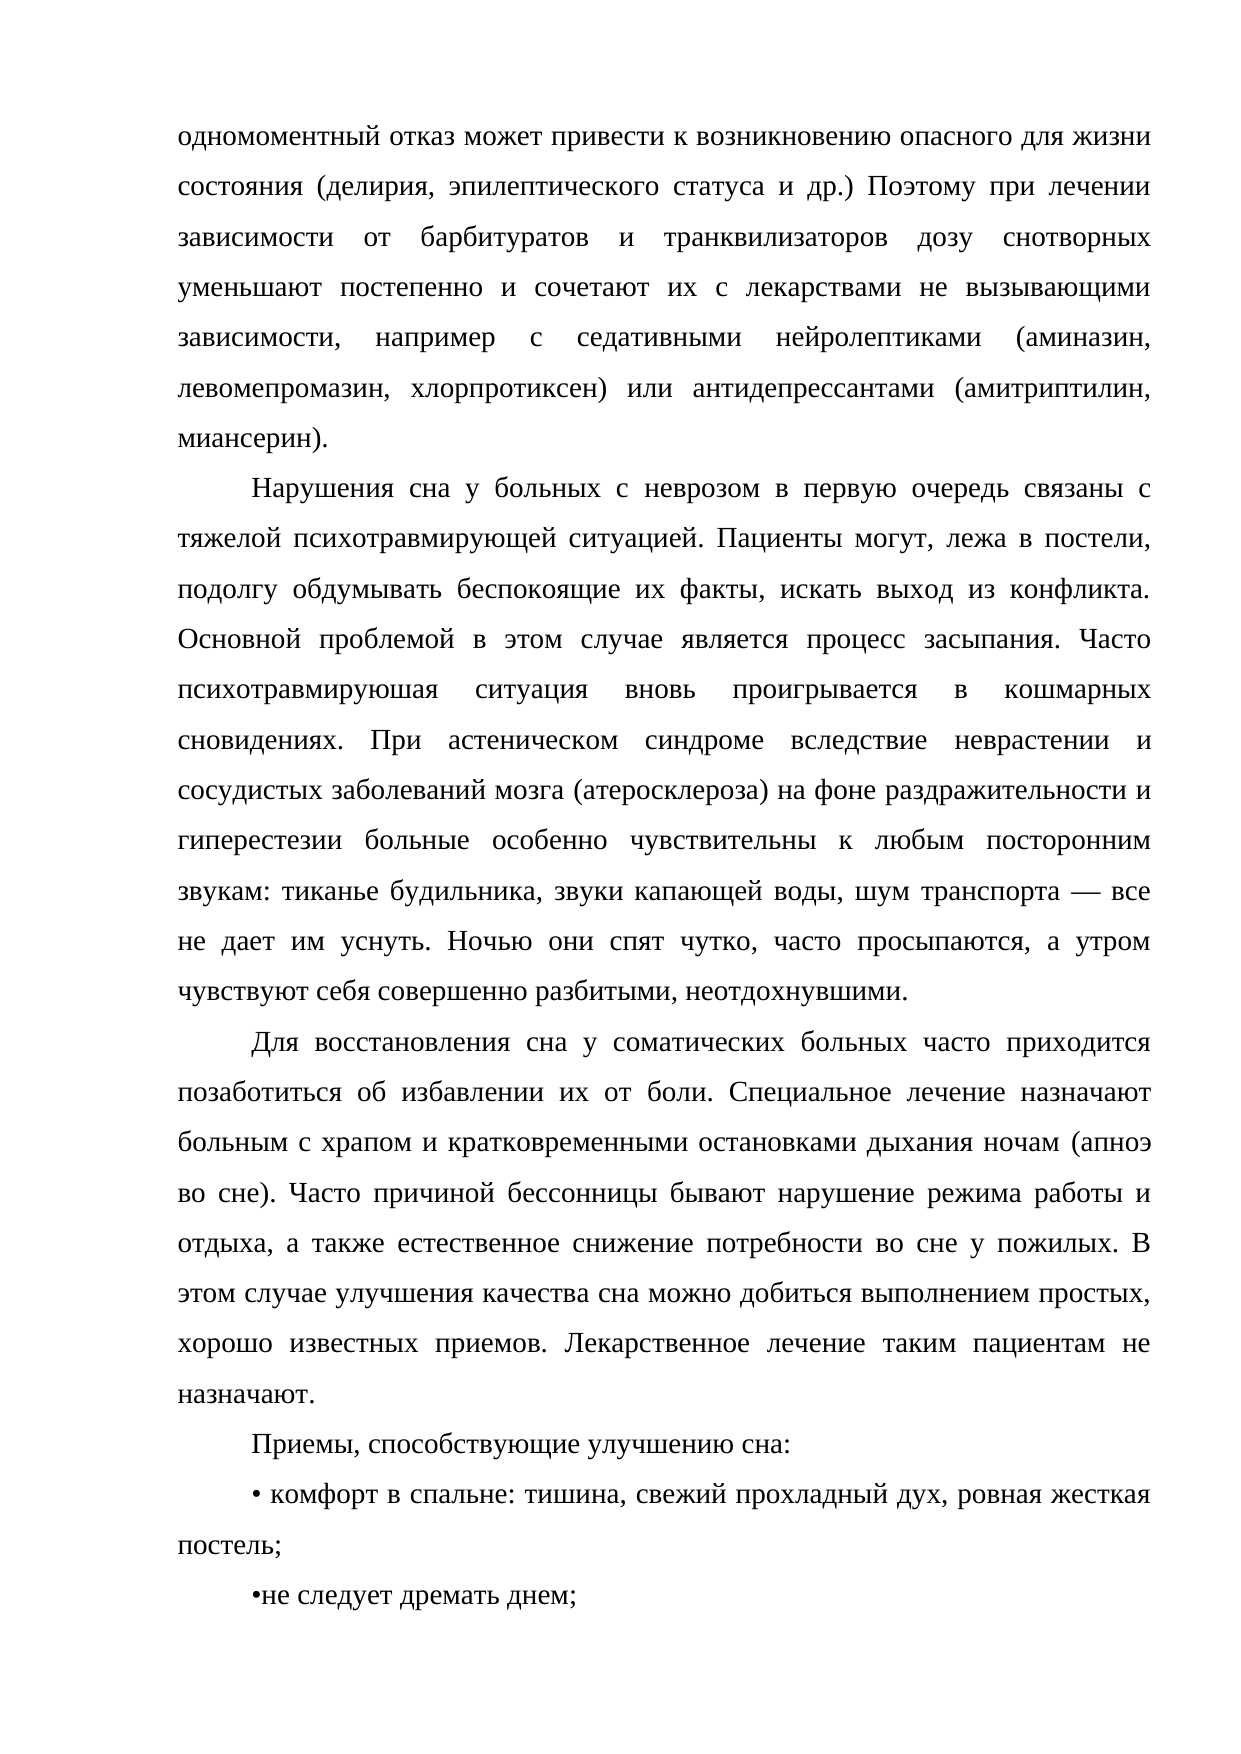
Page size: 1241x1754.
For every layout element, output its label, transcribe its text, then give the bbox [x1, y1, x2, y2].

text Для восстановления сна у соматических больных часто приходится позаботиться об избавлении их от боли. Специальное лечение назначают больным с храпом и кратковременными остановками дыхания ночам (апноэ во сне). Часто причиной бессонницы бывают нарушение режима работы и отдыха, а также естественное снижение потребности во сне у пожилых. В этом случае улучшения качества сна можно добиться выполнением простых, хорошо известных приемов. Лекарственное лечение таким пациентам не назначают. [177, 1024, 1152, 1409]
text •не следует дремать днем; [177, 1577, 1152, 1611]
text Приемы, способствующие улучшению сна: [177, 1426, 1152, 1460]
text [177, 118, 1152, 453]
text • комфорт в спальне: тишина, свежий прохладный дух, ровная жесткая постель; [177, 1477, 1152, 1560]
text Нарушения сна у больных с неврозом в первую очередь связаны с тяжелой психотравмирующей ситуацией. Пациенты могут, лежа в постели, подолгу обдумывать беспокоящие их факты, искать выход из конфликта. Основной проблемой в этом случае является процесс засыпания. Часто психотравмируюшая ситуация вновь проигрывается в кошмарных сновидениях. При астеническом синдроме вследствие неврастении и сосудистых заболеваний мозга (атеросклероза) на фоне раздражительности и гиперестезии больные особенно чувствительны к любым посторонним звукам: тиканье будильника, звуки капающей воды, шум транспорта — все не дает им уснуть. Ночью они спят чутко, часто просыпаются, а утром чувствуют себя совершенно разбитыми, неотдохнувшими. [177, 470, 1152, 1007]
